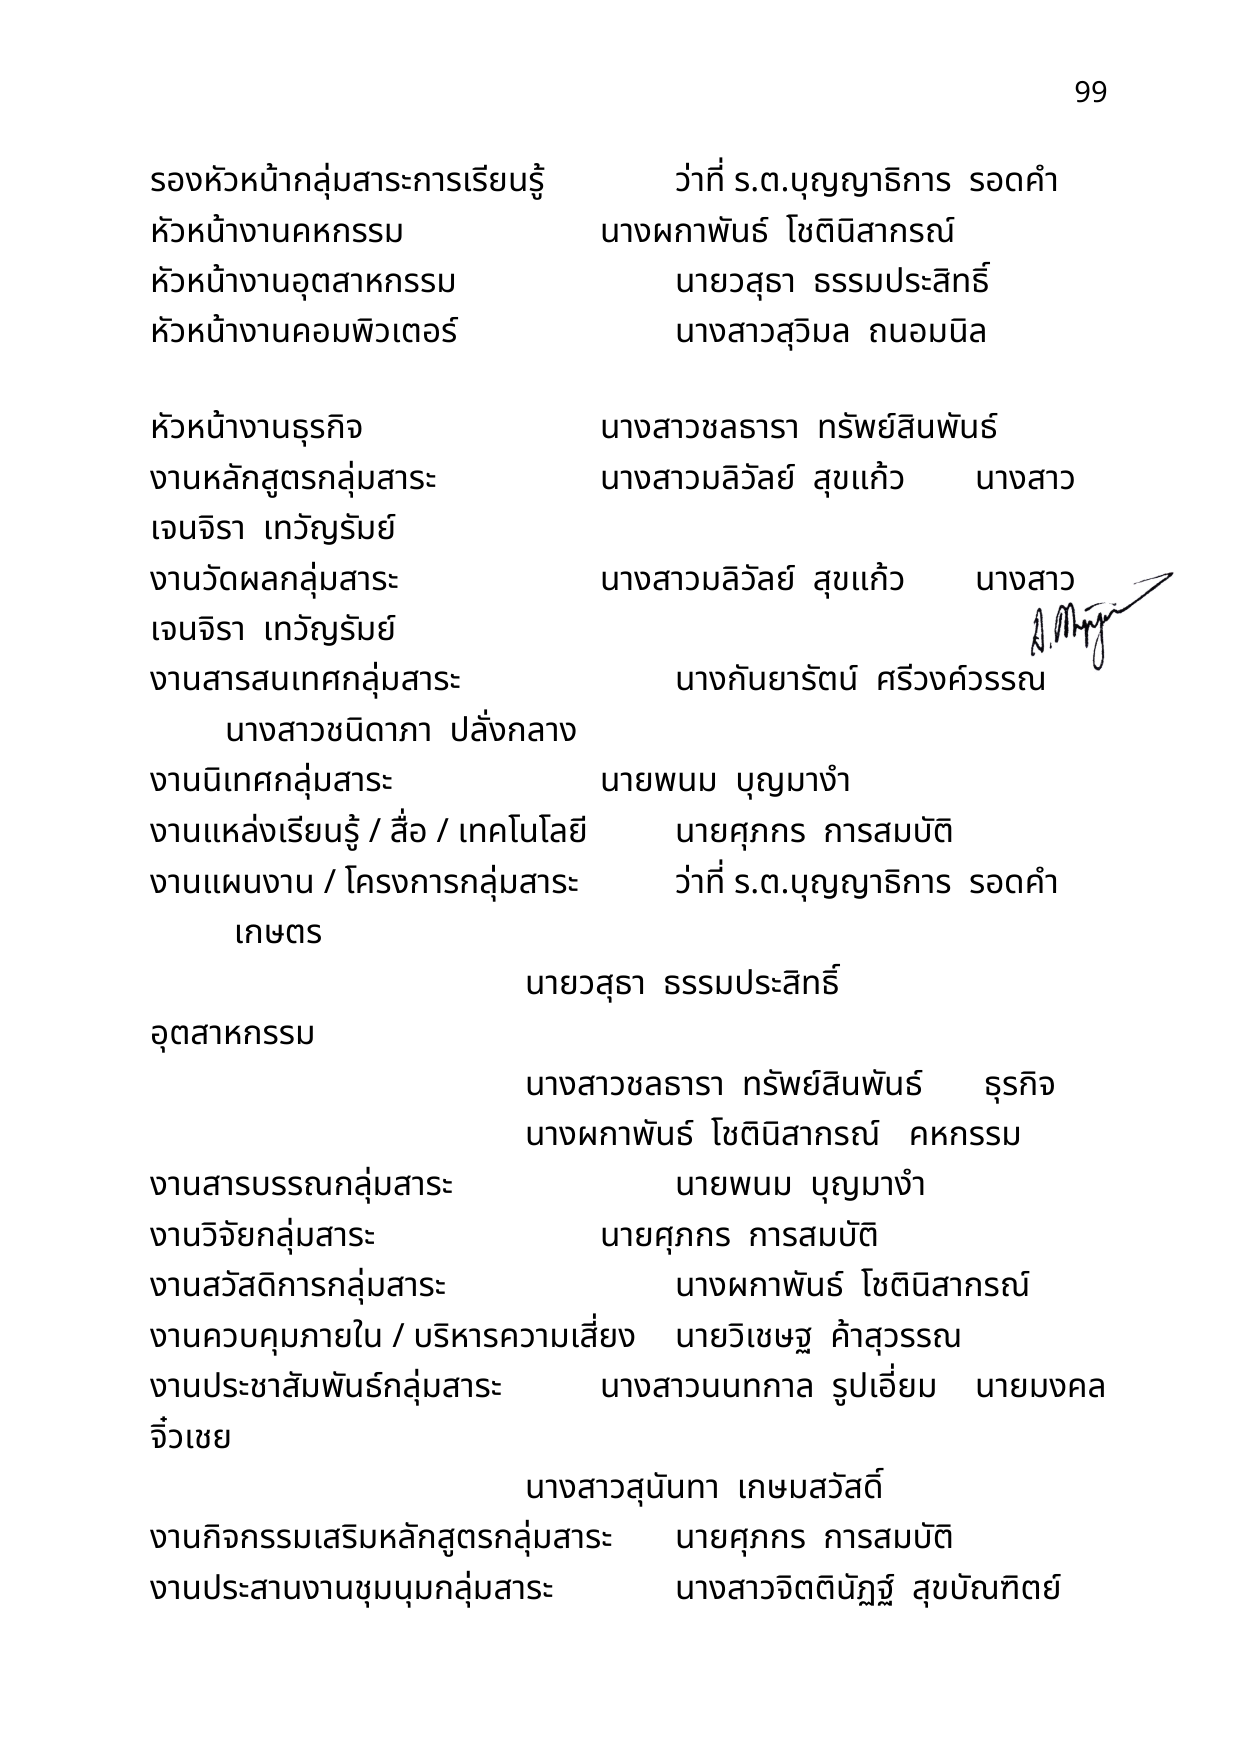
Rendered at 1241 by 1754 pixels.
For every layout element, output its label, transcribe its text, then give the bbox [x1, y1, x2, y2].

text งานสารสนเทศกลุ่มสาระ นางกันยารัตน์ ศรีวงค์วรรณ นางสาวชนิดาภา ปลั่งกลาง [150, 655, 1107, 756]
text หัวหน้างานธุรกิจ นางสาวชลธารา ทรัพย์สินพันธ์ [150, 403, 1107, 454]
text งานวิจัยกลุ่มสาระ นายศุภกร การสมบัติ [150, 1211, 1107, 1261]
text นางสาวชลธารา ทรัพย์สินพันธ์ ธุรกิจ [150, 1059, 1107, 1110]
text หัวหน้างานอุตสาหกรรม นายวสุธา ธรรมประสิทธิ์ [150, 257, 1107, 307]
text นางสาวสุนันทา เกษมสวัสดิ์ [450, 1463, 1107, 1513]
text รองหัวหน้ากลุ่มสาระการเรียนรู้ ว่าที่ ร.ต.บุญญาธิการ รอดคำ [150, 156, 1107, 207]
text งานประชาสัมพันธ์กลุ่มสาระ นางสาวนนทกาล รูปเอี่ยม นายมงคล จิ๋วเชย [150, 1362, 1107, 1463]
text งานควบคุมภายใน / บริหารความเสี่ยง นายวิเชษฐ ค้าสุวรรณ [150, 1312, 1107, 1362]
text หัวหน้างานคอมพิวเตอร์ นางสาวสุวิมล ถนอมนิล [150, 307, 1107, 403]
text นางผกาพันธ์ โชตินิสากรณ์ คหกรรม [150, 1110, 1107, 1160]
text งานประสานงานชุมนุมกลุ่มสาระ นางสาวจิตตินัฏฐ์ สุขบัณฑิตย์ [150, 1564, 1107, 1614]
text นายวสุธา ธรรมประสิทธิ์ อุตสาหกรรม [150, 959, 1107, 1059]
text งานสวัสดิการกลุ่มสาระ นางผกาพันธ์ โชตินิสากรณ์ [150, 1261, 1107, 1312]
text งานหลักสูตรกลุ่มสาระ นางสาวมลิวัลย์ สุขแก้ว นางสาวเจนจิรา เทวัญรัมย์ [150, 454, 1107, 554]
text งานวัดผลกลุ่มสาระ นางสาวมลิวัลย์ สุขแก้ว นางสาวเจนจิรา เทวัญรัมย์ [150, 554, 1107, 655]
picture [1016, 562, 1197, 691]
text หัวหน้างานคหกรรม นางผกาพันธ์ โชตินิสากรณ์ [150, 207, 1107, 257]
text งานนิเทศกลุ่มสาระ นายพนม บุญมางำ [150, 756, 1107, 807]
text งานกิจกรรมเสริมหลักสูตรกลุ่มสาระ นายศุภกร การสมบัติ [150, 1513, 1107, 1564]
text งานแหล่งเรียนรู้ / สื่อ / เทคโนโลยี นายศุภกร การสมบัติ [150, 807, 1107, 857]
text งานแผนงาน / โครงการกลุ่มสาระ ว่าที่ ร.ต.บุญญาธิการ รอดคำ เกษตร [150, 857, 1107, 959]
text งานสารบรรณกลุ่มสาระ นายพนม บุญมางำ [150, 1160, 1107, 1211]
